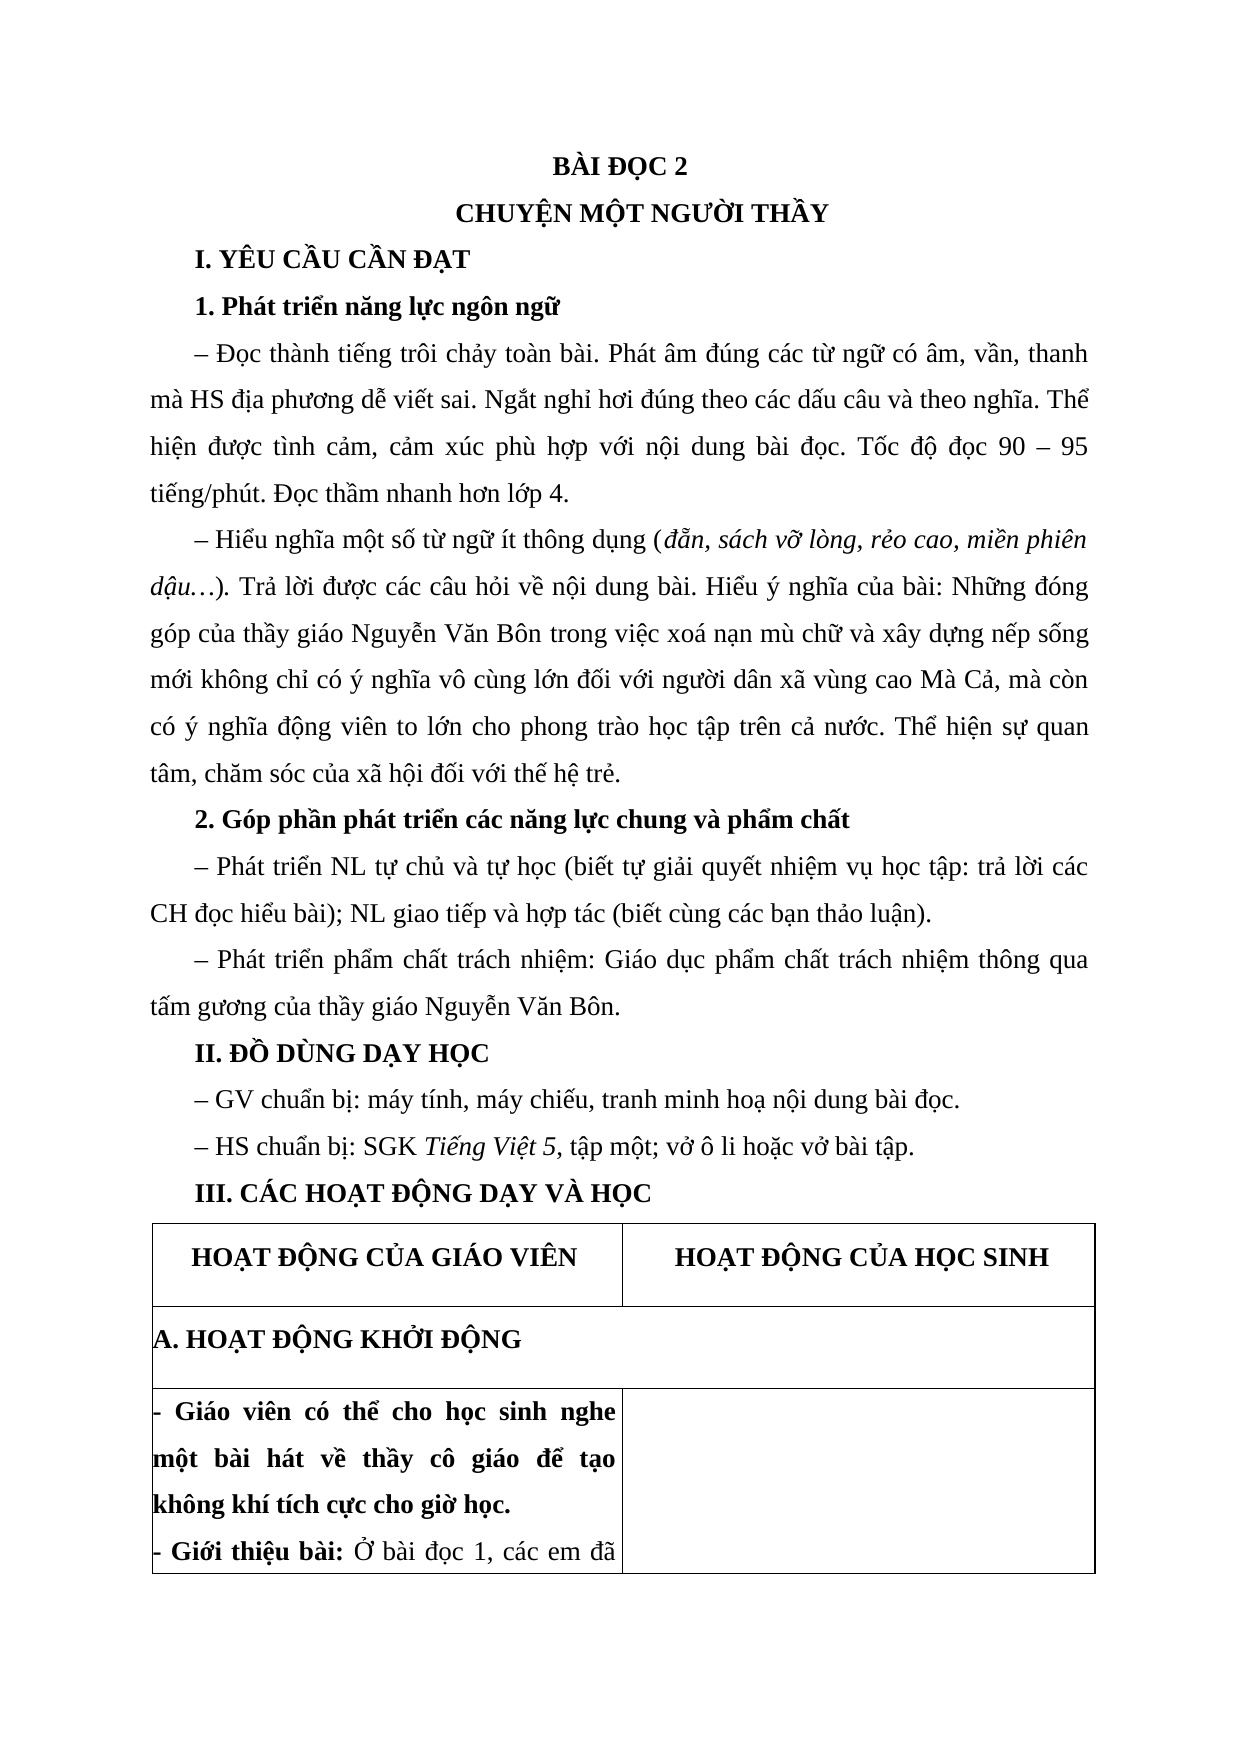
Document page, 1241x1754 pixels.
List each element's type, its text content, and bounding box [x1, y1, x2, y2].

text II. ĐỒ DÙNG DẠY HỌC [150, 1037, 1090, 1068]
table_header HOẠT ĐỘNG CỦA HỌC SINH [623, 1224, 1094, 1306]
table_header HOẠT ĐỘNG CỦA GIÁO VIÊN [153, 1224, 622, 1306]
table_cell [153, 1389, 622, 1572]
text CHUYỆN MỘT NGƯỜI THẦY [150, 197, 1090, 228]
table_cell [623, 1389, 1094, 1572]
table_cell A. HOẠT ĐỘNG KHỞI ĐỘNG [153, 1307, 1094, 1388]
text I. YÊU CẦU CẦN ĐẠT [150, 243, 1090, 274]
text – Đọc thành tiếng trôi chảy toàn bài. Phát âm đúng các từ ngữ có âm, vần, thanh mà HS địa phương dễ viết sai. Ngắt nghỉ hơi đúng theo các dấu câu và theo nghĩa. Thể hiện được tình cảm, cảm xúc phù hợp với nội dung bài đọc. Tốc độ đọc 90 – 95 tiếng/phút. Đọc thầm nhanh hơn lớp 4. [150, 337, 1090, 508]
text – HS chuẩn bị: SGK Tiếng Việt 5, tập một; vở ô li hoặc vở bài tập. [150, 1130, 1090, 1161]
text III. CÁC HOẠT ĐỘNG DẠY VÀ HỌC [150, 1177, 1090, 1208]
text 1. Phát triển năng lực ngôn ngữ [150, 290, 1090, 321]
text – Phát triển phẩm chất trách nhiệm: Giáo dục phẩm chất trách nhiệm thông qua tấm gương của thầy giáo Nguyễn Văn Bôn. [150, 943, 1090, 1021]
text BÀI ĐỌC 2 [150, 150, 1090, 181]
text – Hiểu nghĩa một số từ ngữ ít thông dụng (đẵn, sách vỡ lòng, rẻo cao, miền phiên dậu…). Trả lời được các câu hỏi về nội dung bài. Hiểu ý nghĩa của bài: Những đóng góp của thầy giáo Nguyễn Văn Bôn trong việc xoá nạn mù chữ và xây dựng nếp sống mới không chỉ có ý nghĩa vô cùng lớn đối với người dân xã vùng cao Mà Cả, mà còn có ý nghĩa động viên to lớn cho phong trào học tập trên cả nước. Thể hiện sự quan tâm, chăm sóc của xã hội đối với thế hệ trẻ. [150, 523, 1090, 788]
text – Phát triển NL tự chủ và tự học (biết tự giải quyết nhiệm vụ học tập: trả lời các CH đọc hiểu bài); NL giao tiếp và hợp tác (biết cùng các bạn thảo luận). [150, 850, 1090, 928]
text – GV chuẩn bị: máy tính, máy chiếu, tranh minh hoạ nội dung bài đọc. [150, 1083, 1090, 1114]
text 2. Góp phần phát triển các năng lực chung và phẩm chất [150, 803, 1090, 834]
